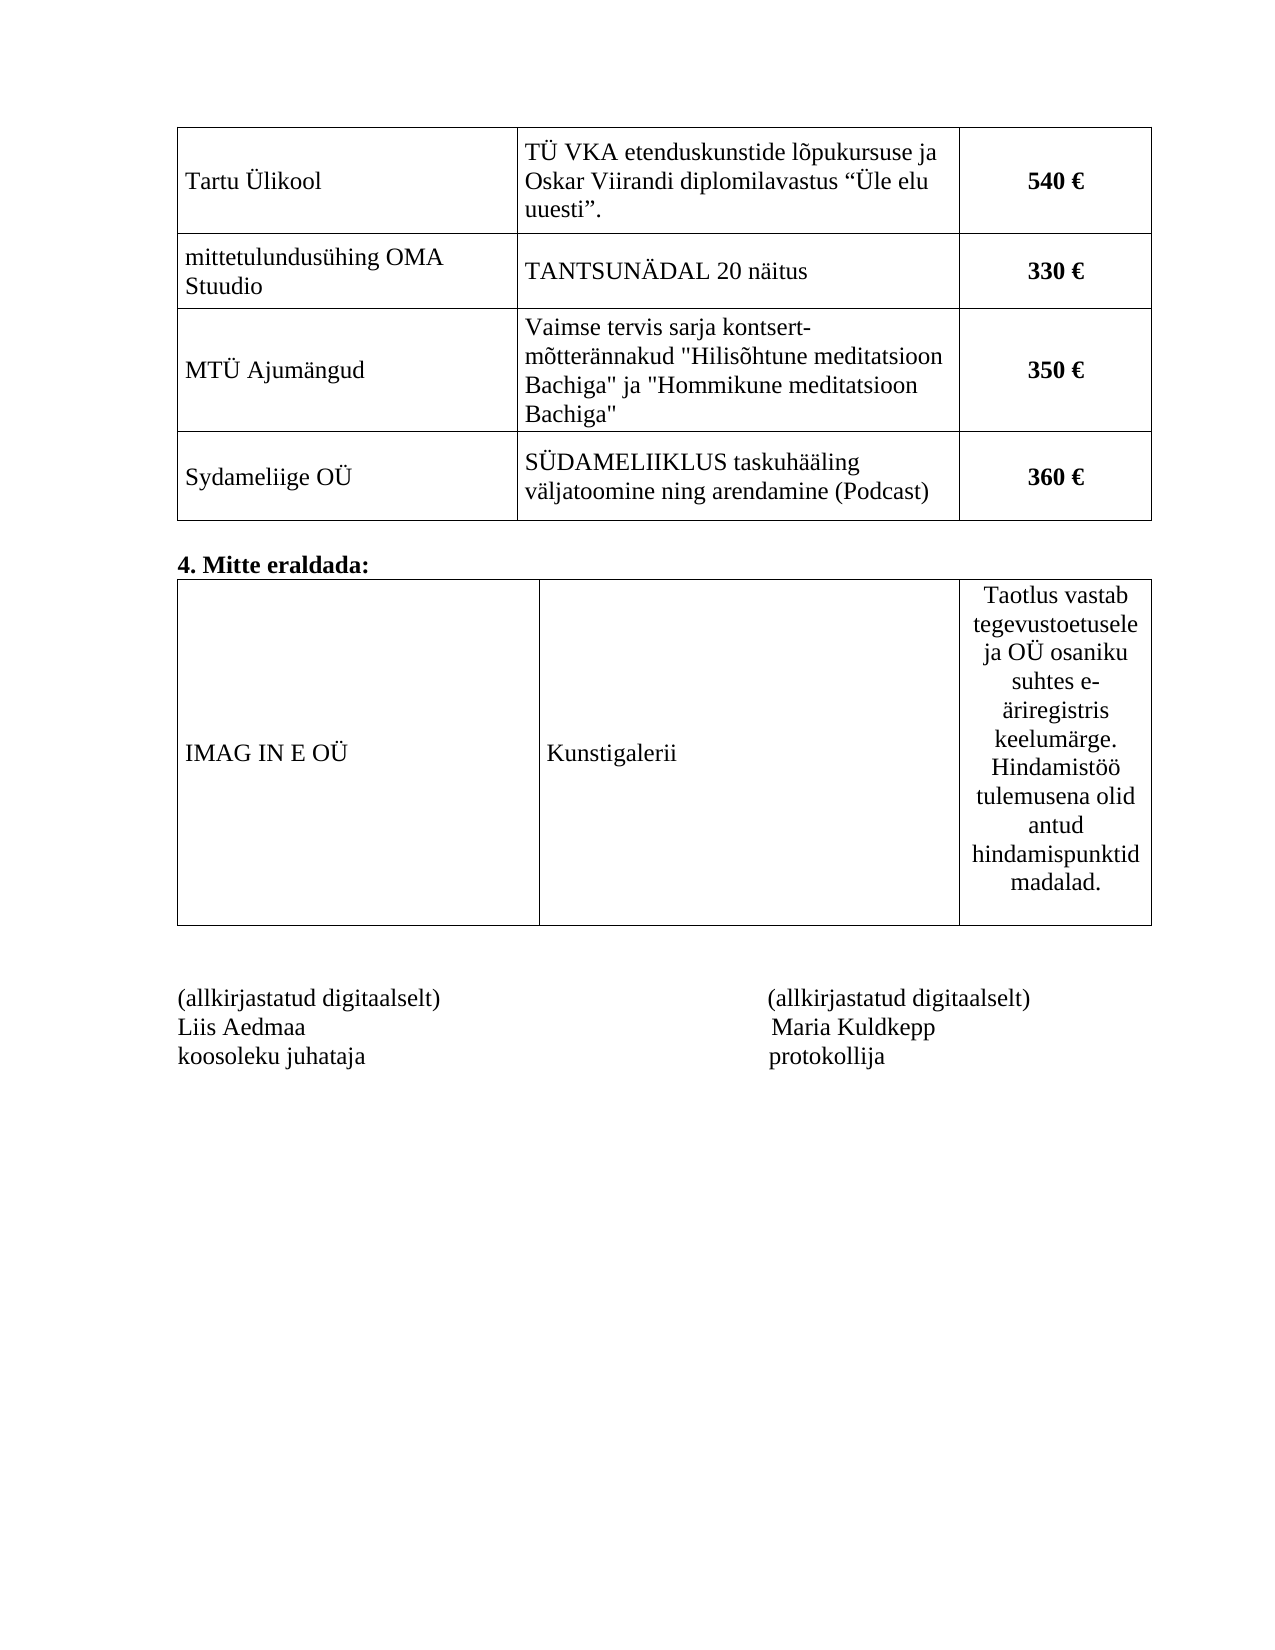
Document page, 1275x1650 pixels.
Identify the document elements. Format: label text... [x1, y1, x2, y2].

table_header Kunstigalerii [540, 580, 959, 925]
table_cell TÜ VKA etenduskunstide lõpukursuse ja Oskar Viirandi diplomilavastus “Üle elu uuesti”. [518, 128, 959, 233]
table_cell 350 € [960, 309, 1151, 431]
table_cell MTÜ Ajumängud [178, 309, 517, 431]
table_cell mittetulundusühing OMA Stuudio [178, 234, 517, 308]
text 4. Mitte eraldada: [177, 550, 1186, 579]
text (allkirjastatud digitaalselt) (allkirjastatud digitaalselt) [177, 983, 1186, 1012]
table_cell 540 € [960, 128, 1151, 233]
table_cell 360 € [960, 432, 1151, 520]
table_header IMAG IN E OÜ [178, 580, 539, 925]
text Liis Aedmaa Maria Kuldkepp [177, 1012, 1186, 1041]
table_cell Tartu Ülikool [178, 128, 517, 233]
table_cell 330 € [960, 234, 1151, 308]
table_cell Sydameliige OÜ [178, 432, 517, 520]
table_cell SÜDAMELIIKLUS taskuhääling väljatoomine ning arendamine (Podcast) [518, 432, 959, 520]
table_cell TANTSUNÄDAL 20 näitus [518, 234, 959, 308]
table_cell Vaimse tervis sarja kontsert-mõtterännakud "Hilisõhtune meditatsioon Bachiga" ja "Hommikune meditatsioon Bachiga" [518, 309, 959, 431]
text koosoleku juhataja protokollija [177, 1041, 1186, 1070]
table_header Taotlus vastab tegevustoetusele ja OÜ osaniku suhtes e-äriregistris keelumärge. Hindamistöö tulemusena olid antud hindamispunktid madalad. [960, 580, 1151, 925]
